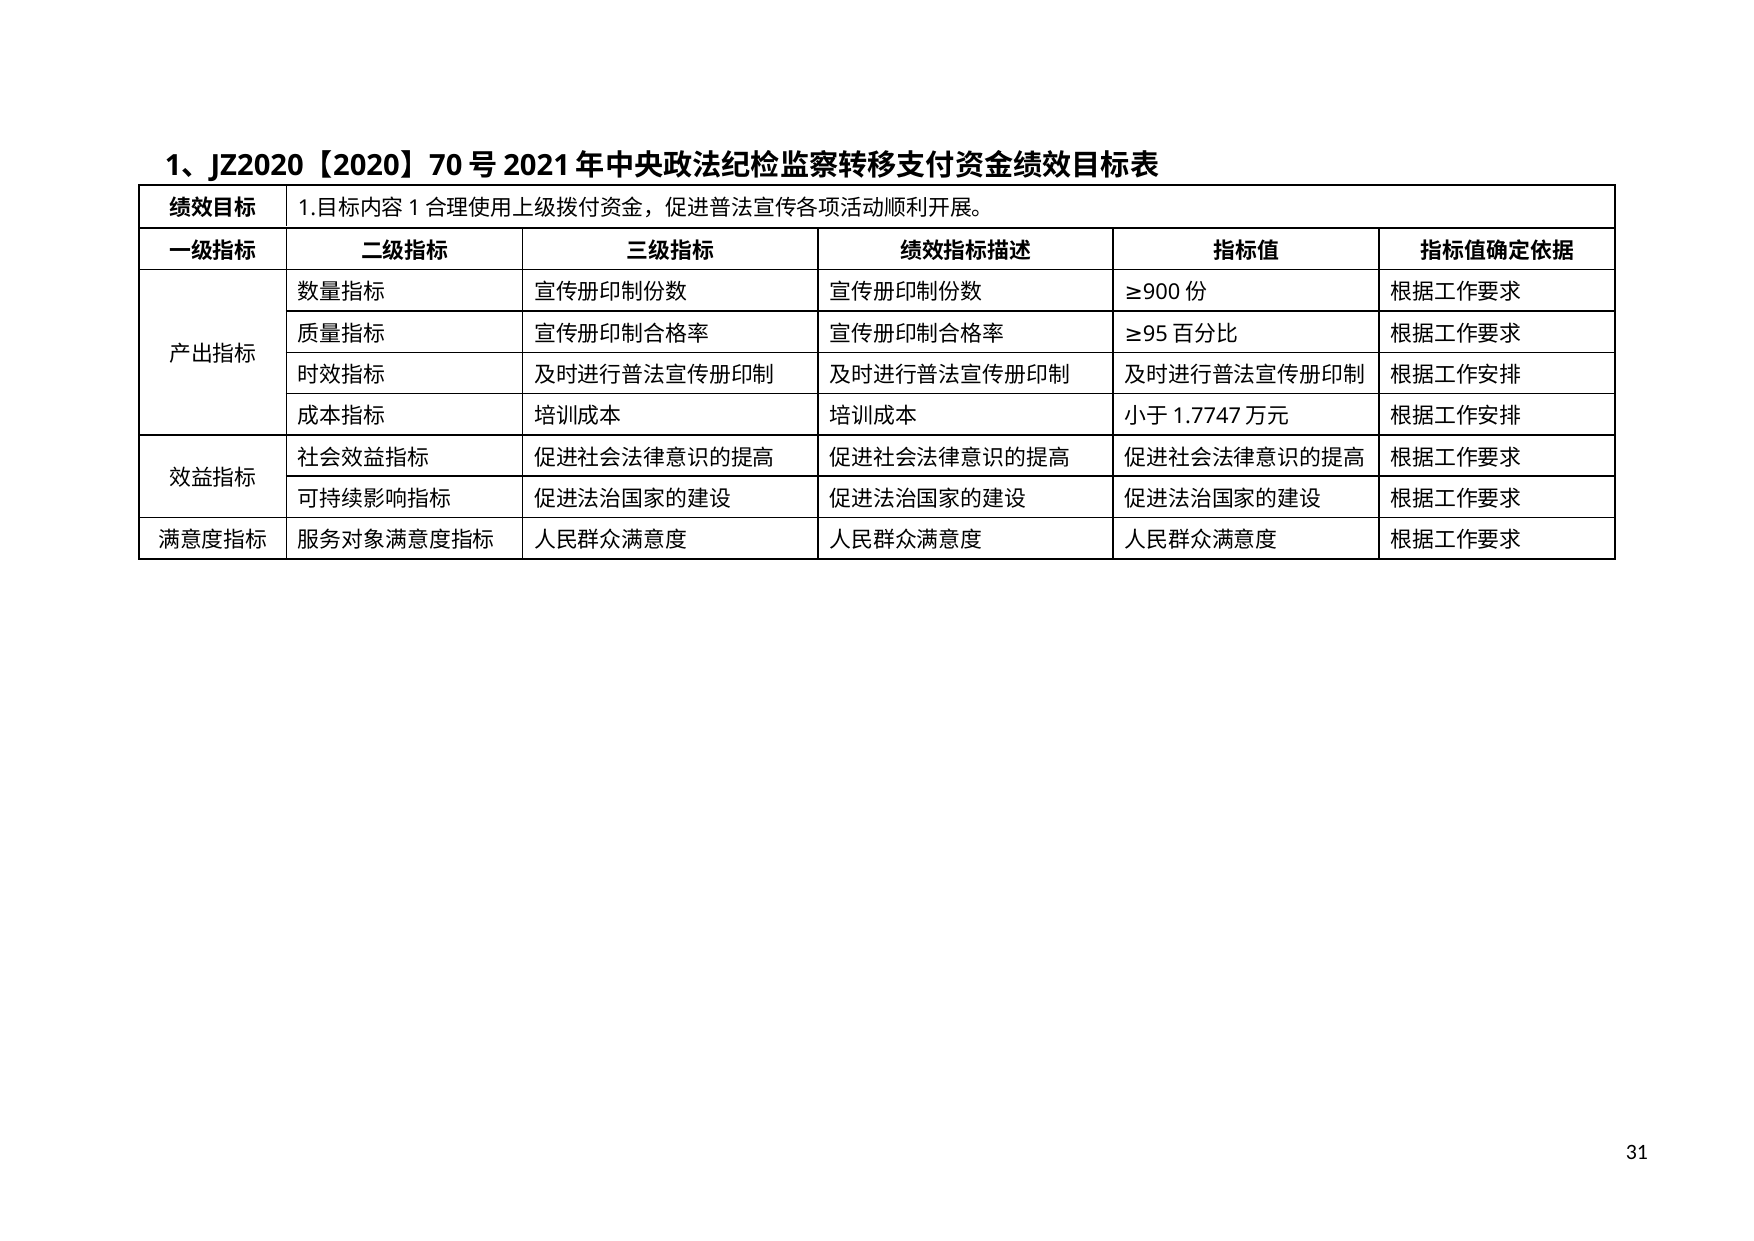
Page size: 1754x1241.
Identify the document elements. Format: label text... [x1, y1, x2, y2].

table_cell 促进社会法律意识的提高 [523, 436, 817, 475]
table_cell 根据工作安排 [1380, 353, 1614, 393]
table_cell 促进社会法律意识的提高 [1114, 436, 1378, 475]
table_cell 根据工作要求 [1380, 477, 1614, 517]
table_cell 促进社会法律意识的提高 [819, 436, 1112, 475]
table_cell 人民群众满意度 [819, 518, 1112, 558]
table_cell 促进法治国家的建设 [1114, 477, 1378, 517]
table_header 绩效指标描述 [819, 229, 1112, 269]
table_cell 时效指标 [287, 353, 522, 393]
table_header 二级指标 [287, 229, 522, 269]
table_cell 及时进行普法宣传册印制 [1114, 353, 1378, 393]
table_cell 社会效益指标 [287, 436, 522, 475]
table_cell 宣传册印制份数 [819, 270, 1112, 310]
table_header 绩效目标 [140, 186, 286, 226]
table_cell ≥900份 [1114, 270, 1378, 310]
table_cell ≥95百分比 [1114, 312, 1378, 351]
table_cell 促进法治国家的建设 [819, 477, 1112, 517]
table_cell 质量指标 [287, 312, 522, 351]
table_cell 及时进行普法宣传册印制 [819, 353, 1112, 393]
table_header 一级指标 [140, 229, 286, 269]
table_cell 培训成本 [523, 394, 817, 434]
table_cell 产出指标 [140, 270, 286, 434]
table_header 指标值 [1114, 229, 1378, 269]
table_header 1.目标内容1合理使用上级拨付资金，促进普法宣传各项活动顺利开展。 [287, 186, 1614, 226]
table_cell 根据工作要求 [1380, 270, 1614, 310]
table_cell 成本指标 [287, 394, 522, 434]
table_cell 根据工作要求 [1380, 312, 1614, 351]
table_cell 根据工作要求 [1380, 436, 1614, 475]
table_header 指标值确定依据 [1380, 229, 1614, 269]
table_cell 服务对象满意度指标 [287, 518, 522, 558]
table_header 三级指标 [523, 229, 817, 269]
table_cell 促进法治国家的建设 [523, 477, 817, 517]
table_cell 培训成本 [819, 394, 1112, 434]
table_cell 根据工作安排 [1380, 394, 1614, 434]
table_cell 满意度指标 [140, 518, 286, 558]
table_cell 可持续影响指标 [287, 477, 522, 517]
table_cell 数量指标 [287, 270, 522, 310]
table_cell 及时进行普法宣传册印制 [523, 353, 817, 393]
table_cell 人民群众满意度 [523, 518, 817, 558]
table_cell 宣传册印制份数 [523, 270, 817, 310]
table_cell 效益指标 [140, 436, 286, 517]
table_cell 人民群众满意度 [1114, 518, 1378, 558]
table_cell 小于1.7747万元 [1114, 394, 1378, 434]
text 1、JZ2020【2020】70号2021年中央政法纪检监察转移支付资金绩效目标表 [106, 142, 1648, 184]
table_cell 宣传册印制合格率 [819, 312, 1112, 351]
table_cell 根据工作要求 [1380, 518, 1614, 558]
table_cell 宣传册印制合格率 [523, 312, 817, 351]
